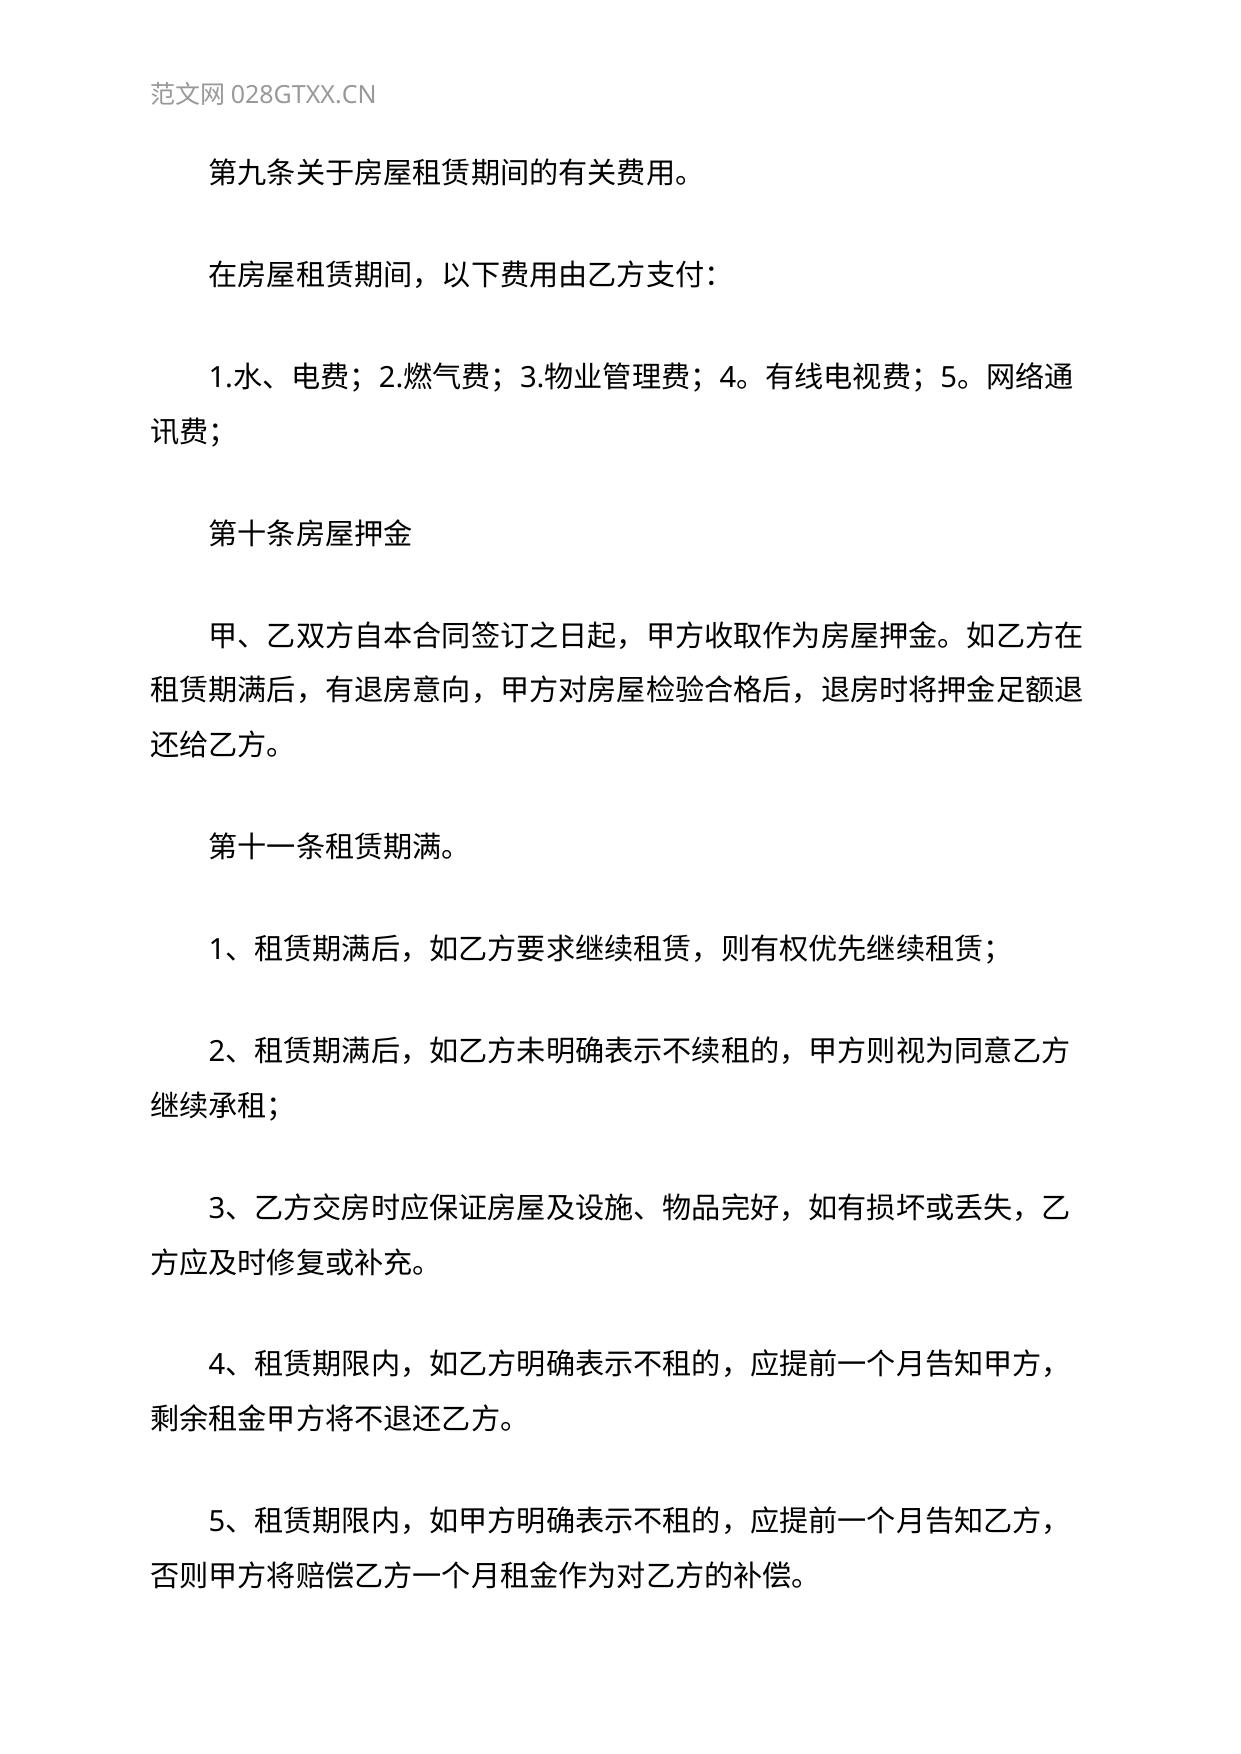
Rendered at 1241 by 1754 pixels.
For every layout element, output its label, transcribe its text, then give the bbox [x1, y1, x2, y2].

text 4、租赁期限内，如乙方明确表示不租的，应提前一个月告知甲方，剩余租金甲方将不退还乙方。 [150, 1341, 1090, 1438]
text 1、租赁期满后，如乙方要求继续租赁，则有权优先继续租赁； [150, 925, 1090, 968]
text 5、租赁期限内，如甲方明确表示不租的，应提前一个月告知乙方，否则甲方将赔偿乙方一个月租金作为对乙方的补偿。 [150, 1498, 1090, 1595]
text 3、乙方交房时应保证房屋及设施、物品完好，如有损坏或丢失，乙方应及时修复或补充。 [150, 1184, 1090, 1281]
text 甲、乙双方自本合同签订之日起，甲方收取作为房屋押金。如乙方在租赁期满后，有退房意向，甲方对房屋检验合格后，退房时将押金足额退还给乙方。 [150, 612, 1090, 764]
text 2、租赁期满后，如乙方未明确表示不续租的，甲方则视为同意乙方继续承租； [150, 1027, 1090, 1125]
text 在房屋租赁期间，以下费用由乙方支付： [150, 252, 1090, 294]
text 1.水、电费；2.燃气费；3.物业管理费；4。有线电视费；5。网络通讯费； [150, 353, 1090, 451]
text 第十一条租赁期满。 [150, 824, 1090, 866]
text 第十条房屋押金 [150, 510, 1090, 553]
text 第九条关于房屋租赁期间的有关费用。 [150, 150, 1090, 192]
